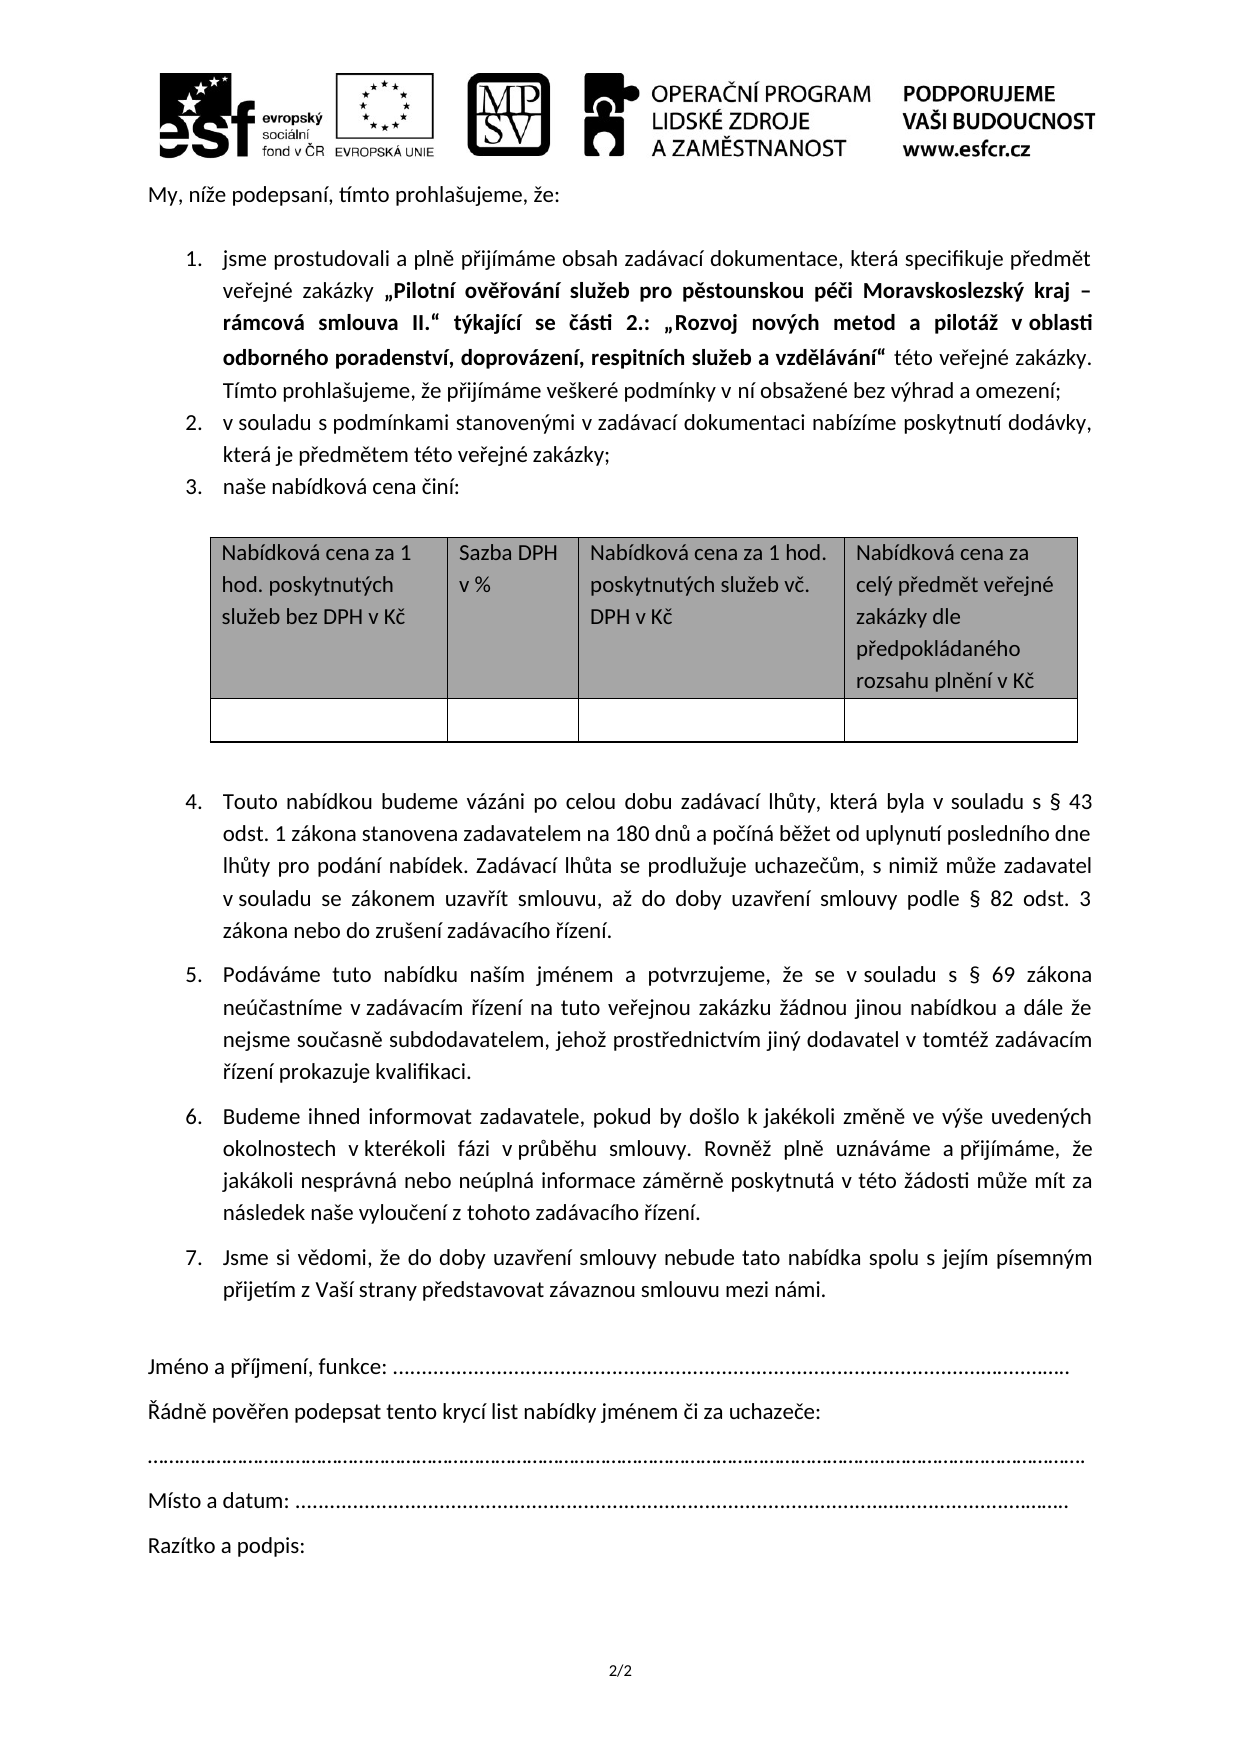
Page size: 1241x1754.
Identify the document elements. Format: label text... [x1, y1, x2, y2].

text Jméno a příjmení, funkce: ......................................................................................................…........….. [148, 1352, 1093, 1380]
table_cell [579, 699, 844, 741]
list Touto nabídkou budeme vázáni po celou dobu zadávací lhůty, která byla v souladu s § 43 odst. 1 zákona stanovena zadavatelem na 180 dnů a počíná běžet od uplynutí posledního dne lhůty pro podání nabídek. Zadávací lhůta se prodlužuje uchazečům, s nimiž může zadavatel v souladu se zákonem uzavřít smlouvu, až do doby uzavření smlouvy podle § 82 odst. 3 zákona nebo do zrušení zadávacího řízení. [185, 787, 1093, 944]
table_header Sazba DPH v % [448, 538, 578, 698]
list Budeme ihned informovat zadavatele, pokud by došlo k jakékoli změně ve výše uvedených okolnostech v kterékoli fázi v průběhu smlouvy. Rovněž plně uznáváme a přijímáme, že jakákoli nesprávná nebo neúplná informace záměrně poskytnutá v této žádosti může mít za následek naše vyloučení z tohoto zadávacího řízení. [185, 1102, 1093, 1226]
list Podáváme tuto nabídku naším jménem a potvrzujeme, že se v souladu s § 69 zákona neúčastníme v zadávacím řízení na tuto veřejnou zakázku žádnou jinou nabídkou a dále že nejsme současně subdodavatelem, jehož prostřednictvím jiný dodavatel v tomtéž zadávacím řízení prokazuje kvalifikaci. [185, 961, 1093, 1085]
list jsme prostudovali a plně přijímáme obsah zadávací dokumentace, která specifikuje předmět veřejné zakázky „Pilotní ověřování služeb pro pěstounskou péči Moravskoslezský kraj – rámcová smlouva II.“ týkající se části 2.: „Rozvoj nových metod a pilotáž v oblasti odborného poradenství, doprovázení, respitních služeb a vzdělávání“ této veřejné zakázky. Tímto prohlašujeme, že přijímáme veškeré podmínky v ní obsažené bez výhrad a omezení; [185, 244, 1093, 404]
table_cell [448, 699, 578, 741]
text ……………………………………………………………………………………………………………………………………………………………. [148, 1441, 1093, 1469]
text Řádně pověřen podepsat tento krycí list nabídky jménem či za uchazeče: [148, 1397, 1093, 1425]
list naše nabídková cena činí: [185, 472, 1093, 500]
text My, níže podepsaní, tímto prohlašujeme, že: [148, 180, 1093, 208]
list Jsme si vědomi, že do doby uzavření smlouvy nebude tato nabídka spolu s jejím písemným přijetím z Vaší strany představovat závaznou smlouvu mezi námi. [185, 1243, 1093, 1303]
text Místo a datum: ......................................................................................................…......................…….. [148, 1486, 1093, 1514]
list v souladu s podmínkami stanovenými v zadávací dokumentaci nabízíme poskytnutí dodávky, která je předmětem této veřejné zakázky; [185, 408, 1093, 468]
picture [159, 73, 1096, 162]
table_header Nabídková cena za 1 hod. poskytnutých služeb bez DPH v Kč [211, 538, 447, 698]
table_header Nabídková cena za 1 hod. poskytnutých služeb vč. DPH v Kč [579, 538, 844, 698]
table_header Nabídková cena za celý předmět veřejné zakázky dle předpokládaného rozsahu plnění v Kč [845, 538, 1077, 698]
table_cell [845, 699, 1077, 741]
text Razítko a podpis: [148, 1531, 1093, 1559]
table_cell [211, 699, 447, 741]
